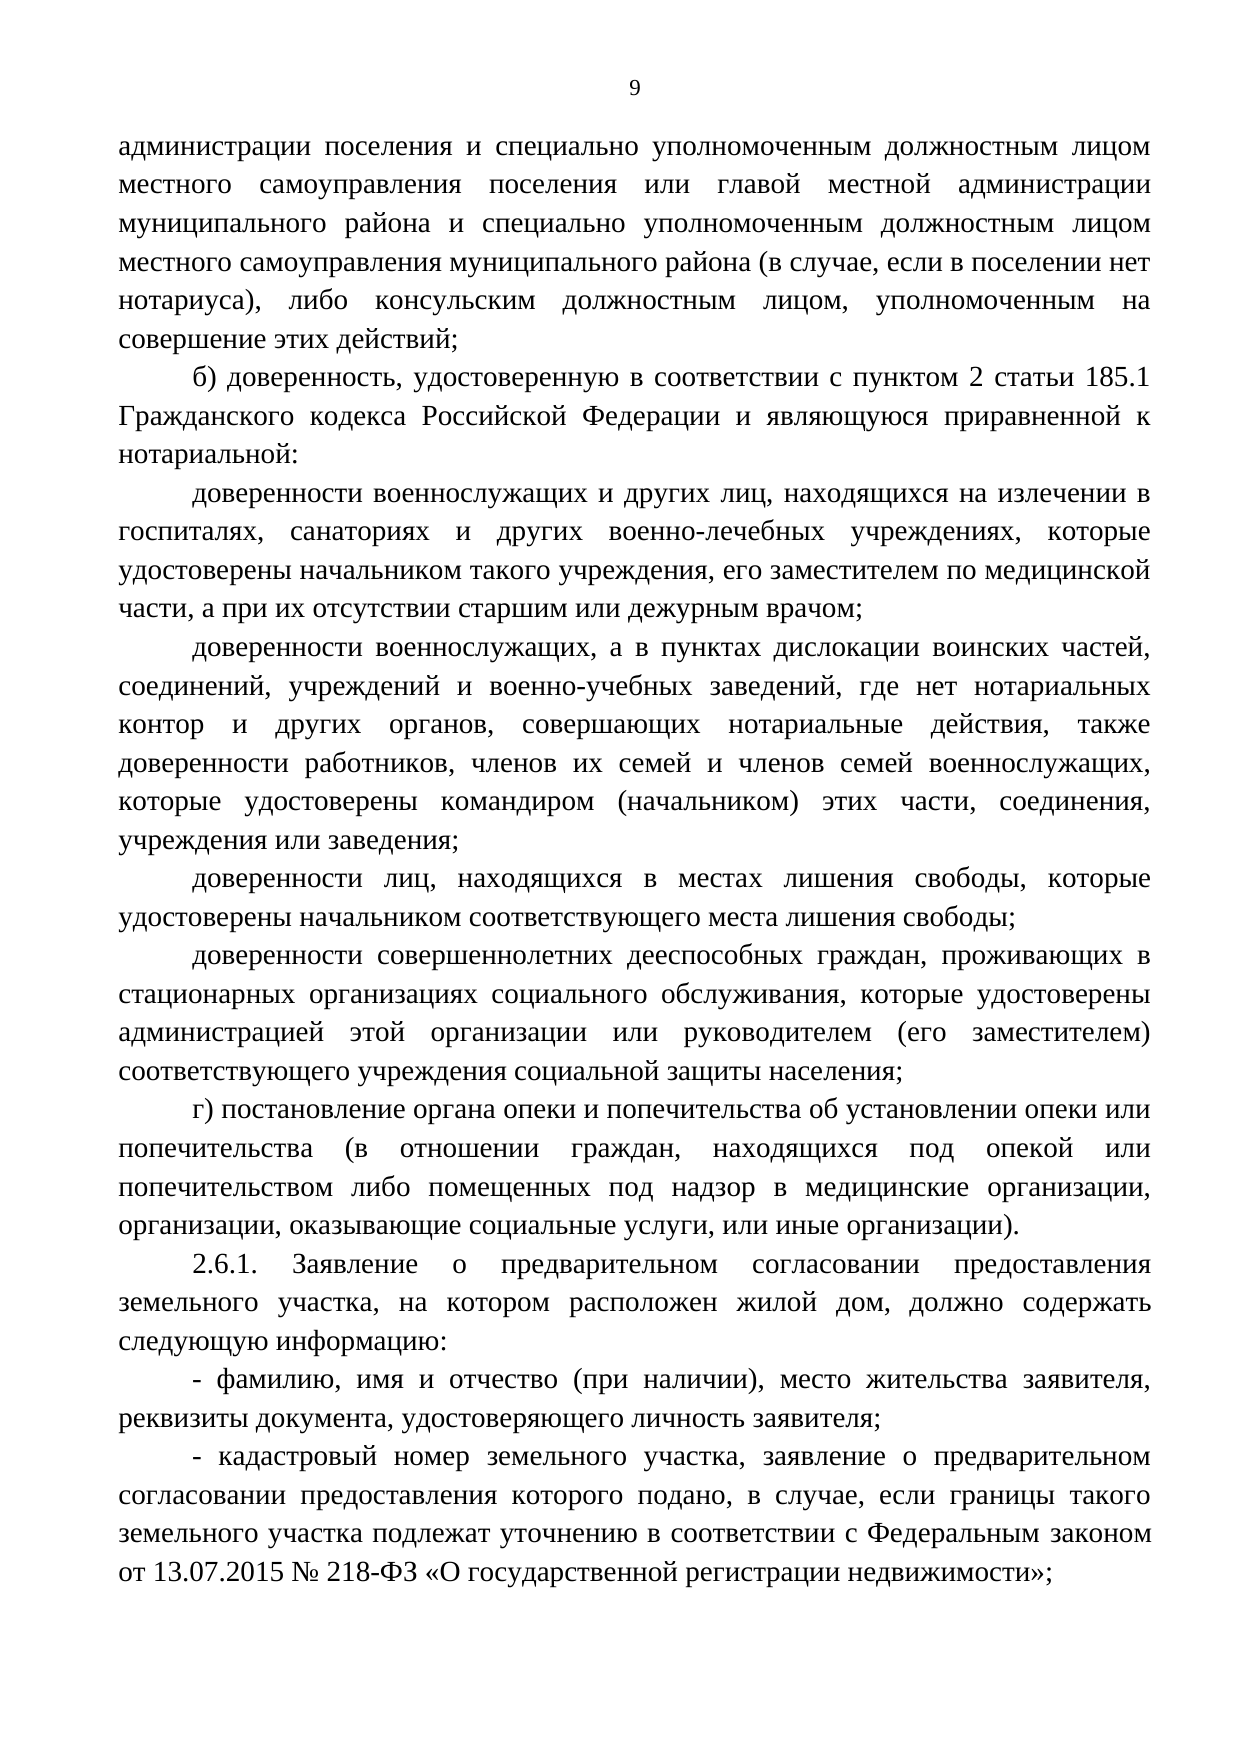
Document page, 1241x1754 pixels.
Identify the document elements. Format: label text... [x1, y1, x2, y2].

text доверенности военнослужащих и других лиц, находящихся на излечении в госпиталях, санаториях и других военно-лечебных учреждениях, которые удостоверены начальником такого учреждения, его заместителем по медицинской части, а при их отсутствии старшим или дежурным врачом; [118, 475, 1152, 624]
text доверенности лиц, находящихся в местах лишения свободы, которые удостоверены начальником соответствующего места лишения свободы; [118, 860, 1152, 932]
text - фамилию, имя и отчество (при наличии), место жительства заявителя, реквизиты документа, удостоверяющего личность заявителя; [118, 1361, 1152, 1433]
text б) доверенность, удостоверенную в соответствии с пунктом 2 статьи 185.1 Гражданского кодекса Российской Федерации и являющуюся приравненной к нотариальной: [118, 359, 1152, 470]
text 2.6.1. Заявление о предварительном согласовании предоставления земельного участка, на котором расположен жилой дом, должно содержать следующую информацию: [118, 1246, 1152, 1356]
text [118, 128, 1152, 354]
text - кадастровый номер земельного участка, заявление о предварительном согласовании предоставления которого подано, в случае, если границы такого земельного участка подлежат уточнению в соответствии с Федеральным законом от 13.07.2015 № 218-ФЗ «О государственной регистрации недвижимости»; [118, 1438, 1152, 1588]
text доверенности совершеннолетних дееспособных граждан, проживающих в стационарных организациях социального обслуживания, которые удостоверены администрацией этой организации или руководителем (его заместителем) соответствующего учреждения социальной защиты населения; [118, 937, 1152, 1087]
text г) постановление органа опеки и попечительства об установлении опеки или попечительства (в отношении граждан, находящихся под опекой или попечительством либо помещенных под надзор в медицинские организации, организации, оказывающие социальные услуги, или иные организации). [118, 1092, 1152, 1241]
text доверенности военнослужащих, а в пунктах дислокации воинских частей, соединений, учреждений и военно-учебных заведений, где нет нотариальных контор и других органов, совершающих нотариальные действия, также доверенности работников, членов их семей и членов семей военнослужащих, которые удостоверены командиром (начальником) этих части, соединения, учреждения или заведения; [118, 629, 1152, 855]
